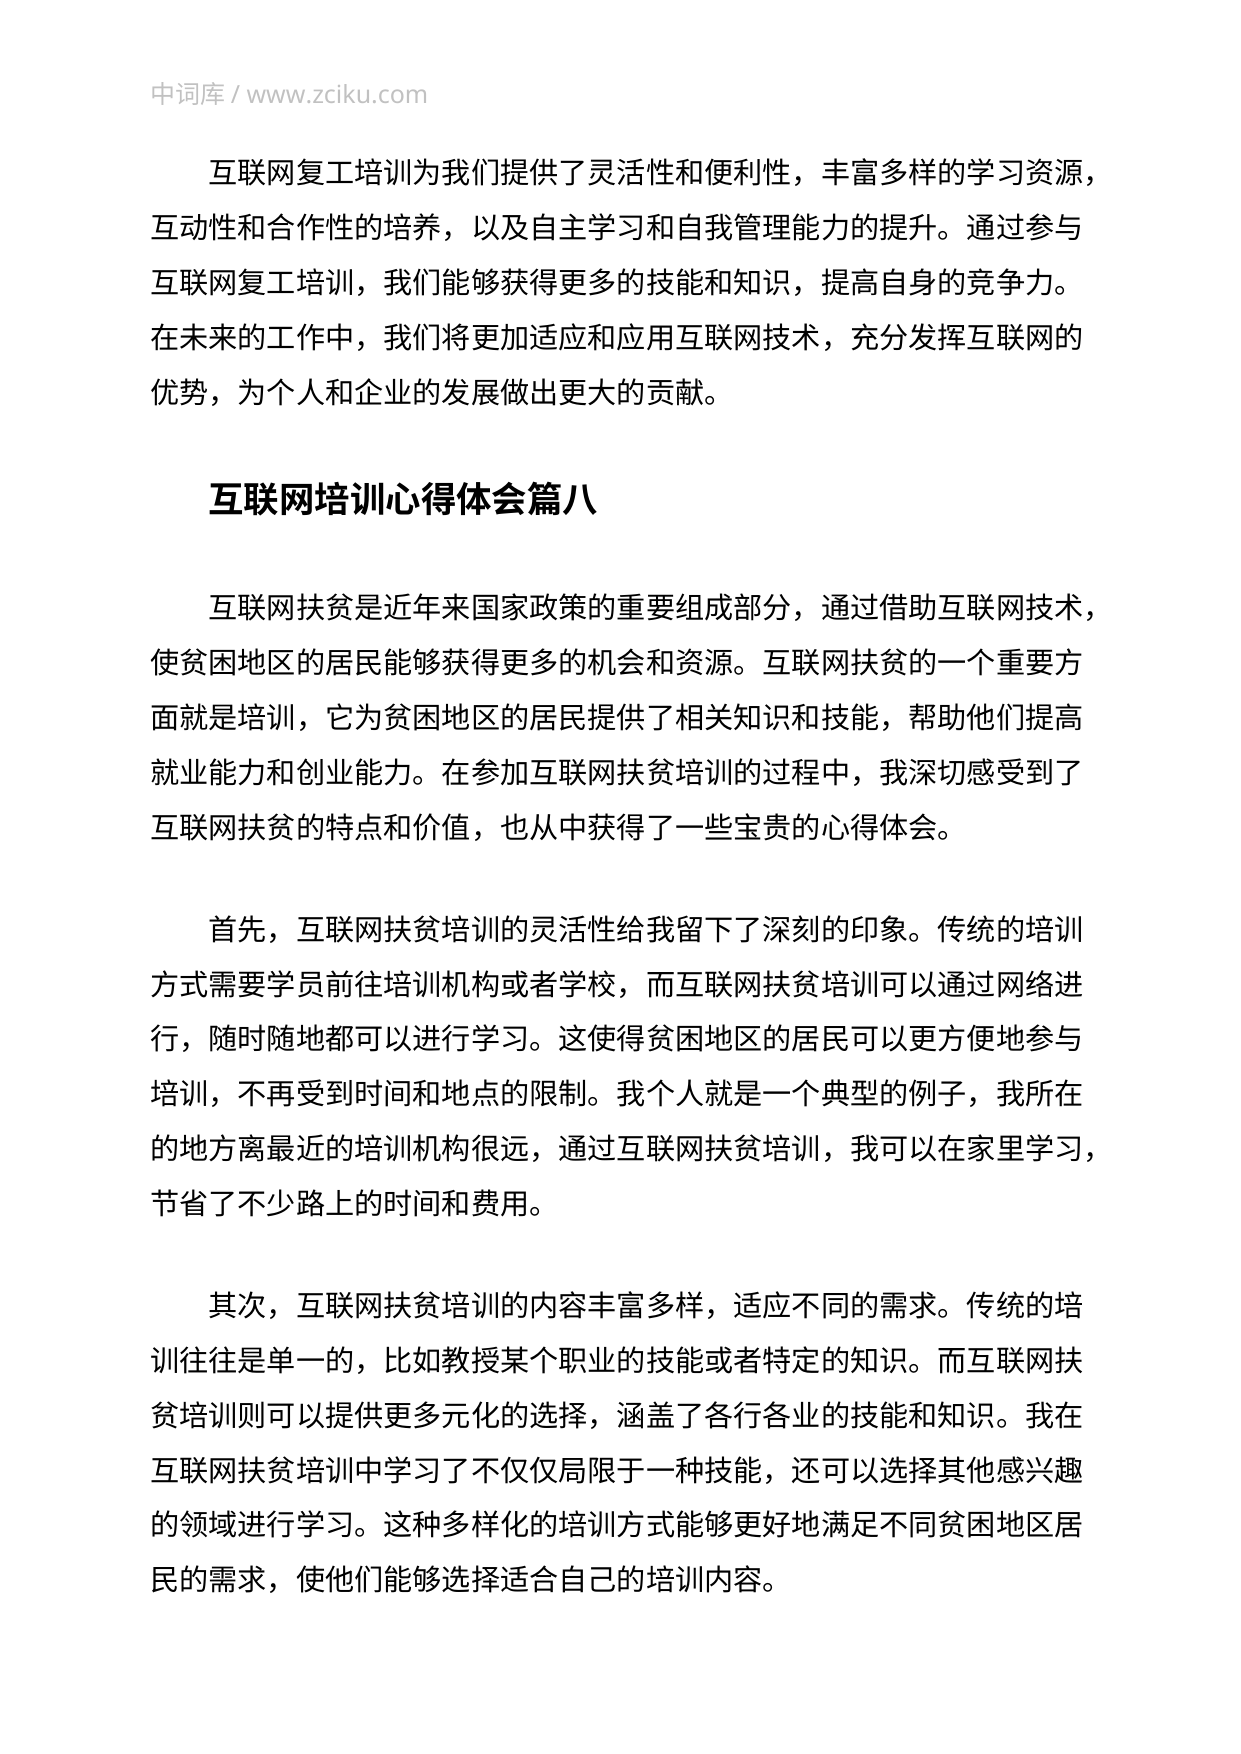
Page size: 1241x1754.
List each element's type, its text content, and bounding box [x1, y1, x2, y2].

text 其次，互联网扶贫培训的内容丰富多样，适应不同的需求。传统的培训往往是单一的，比如教授某个职业的技能或者特定的知识。而互联网扶贫培训则可以提供更多元化的选择，涵盖了各行各业的技能和知识。我在互联网扶贫培训中学习了不仅仅局限于一种技能，还可以选择其他感兴趣的领域进行学习。这种多样化的培训方式能够更好地满足不同贫困地区居民的需求，使他们能够选择适合自己的培训内容。 [150, 1282, 1090, 1599]
text 互联网扶贫是近年来国家政策的重要组成部分，通过借助互联网技术，使贫困地区的居民能够获得更多的机会和资源。互联网扶贫的一个重要方面就是培训，它为贫困地区的居民提供了相关知识和技能，帮助他们提高就业能力和创业能力。在参加互联网扶贫培训的过程中，我深切感受到了互联网扶贫的特点和价值，也从中获得了一些宝贵的心得体会。 [150, 585, 1090, 847]
text 互联网复工培训为我们提供了灵活性和便利性，丰富多样的学习资源，互动性和合作性的培养，以及自主学习和自我管理能力的提升。通过参与互联网复工培训，我们能够获得更多的技能和知识，提高自身的竞争力。在未来的工作中，我们将更加适应和应用互联网技术，充分发挥互联网的优势，为个人和企业的发展做出更大的贡献。 [150, 150, 1090, 412]
text 互联网培训心得体会篇八 [150, 471, 1090, 523]
text 首先，互联网扶贫培训的灵活性给我留下了深刻的印象。传统的培训方式需要学员前往培训机构或者学校，而互联网扶贫培训可以通过网络进行，随时随地都可以进行学习。这使得贫困地区的居民可以更方便地参与培训，不再受到时间和地点的限制。我个人就是一个典型的例子，我所在的地方离最近的培训机构很远，通过互联网扶贫培训，我可以在家里学习，节省了不少路上的时间和费用。 [150, 906, 1090, 1223]
